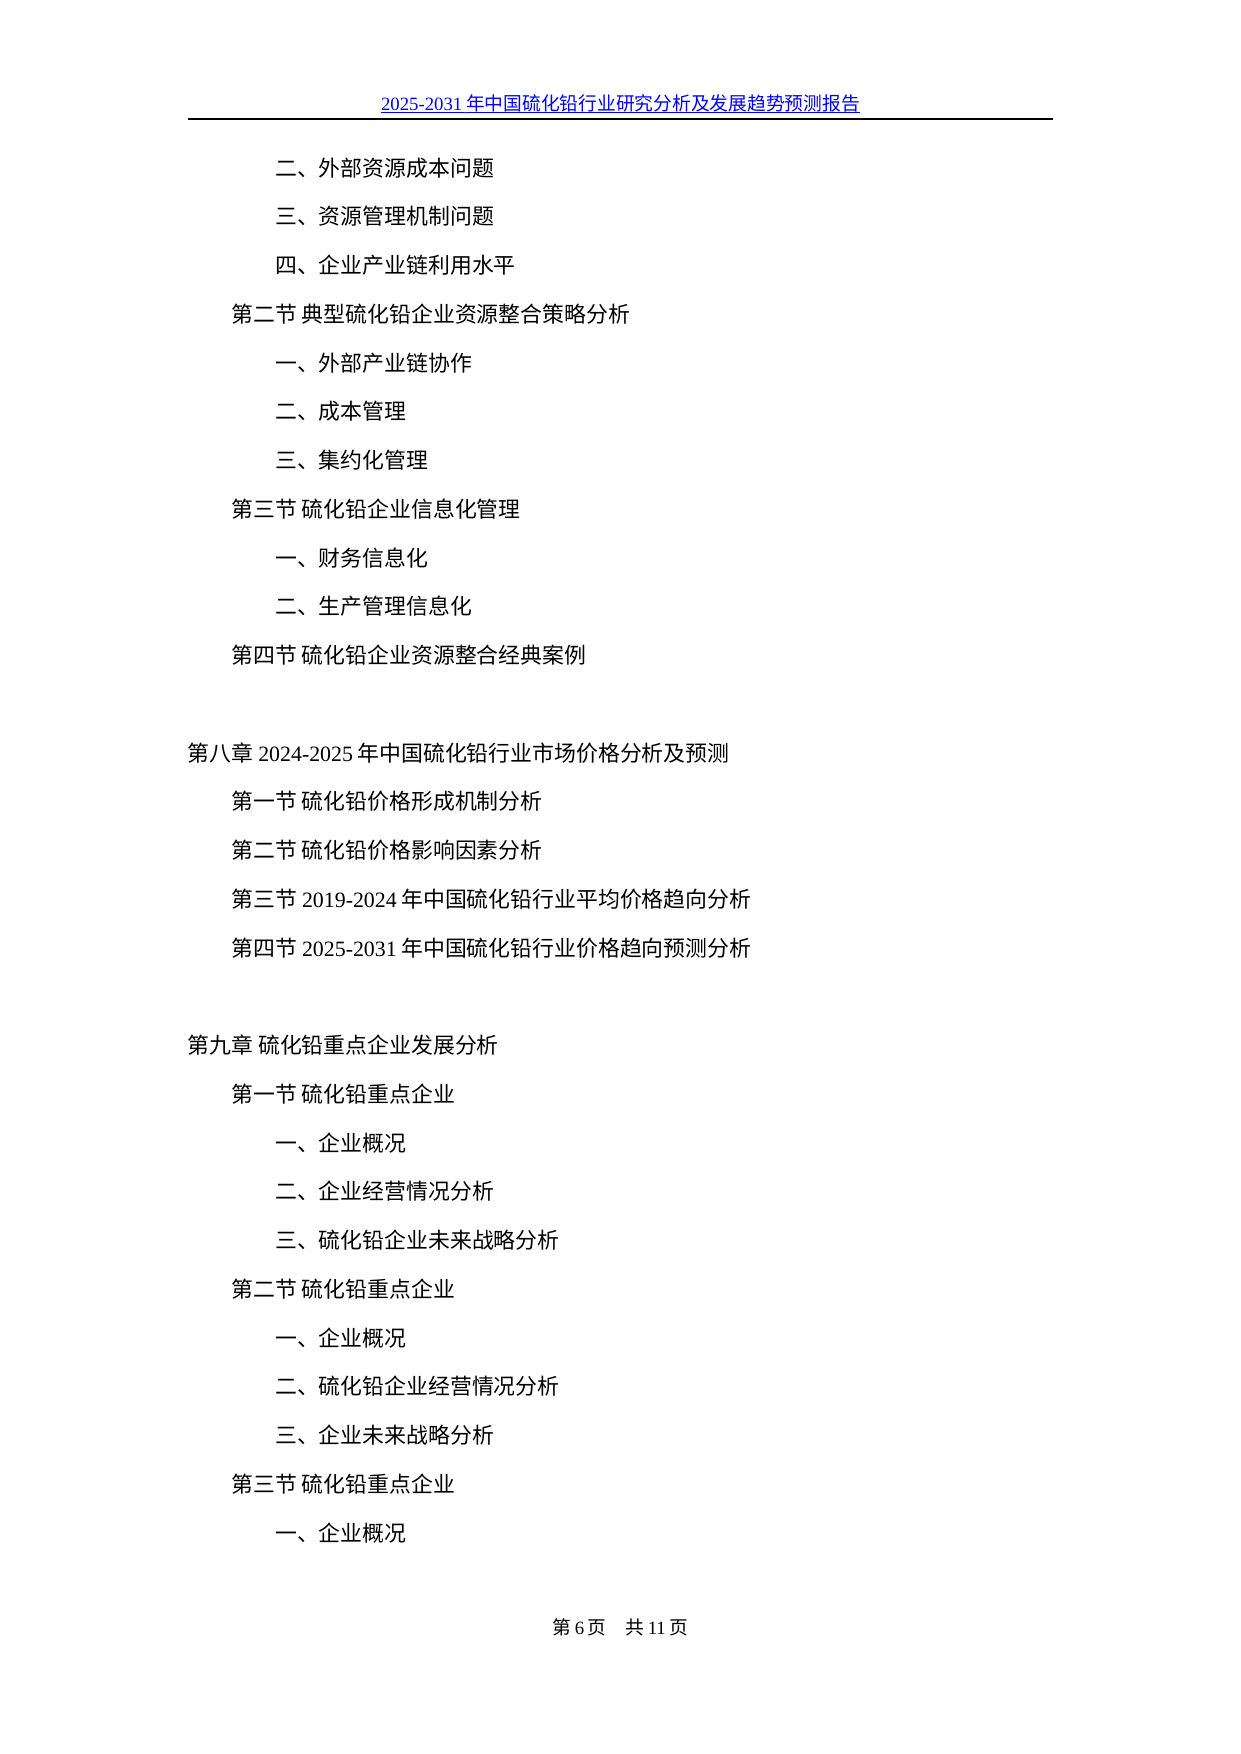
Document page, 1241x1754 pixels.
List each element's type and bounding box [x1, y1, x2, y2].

text [187, 150, 1053, 1548]
